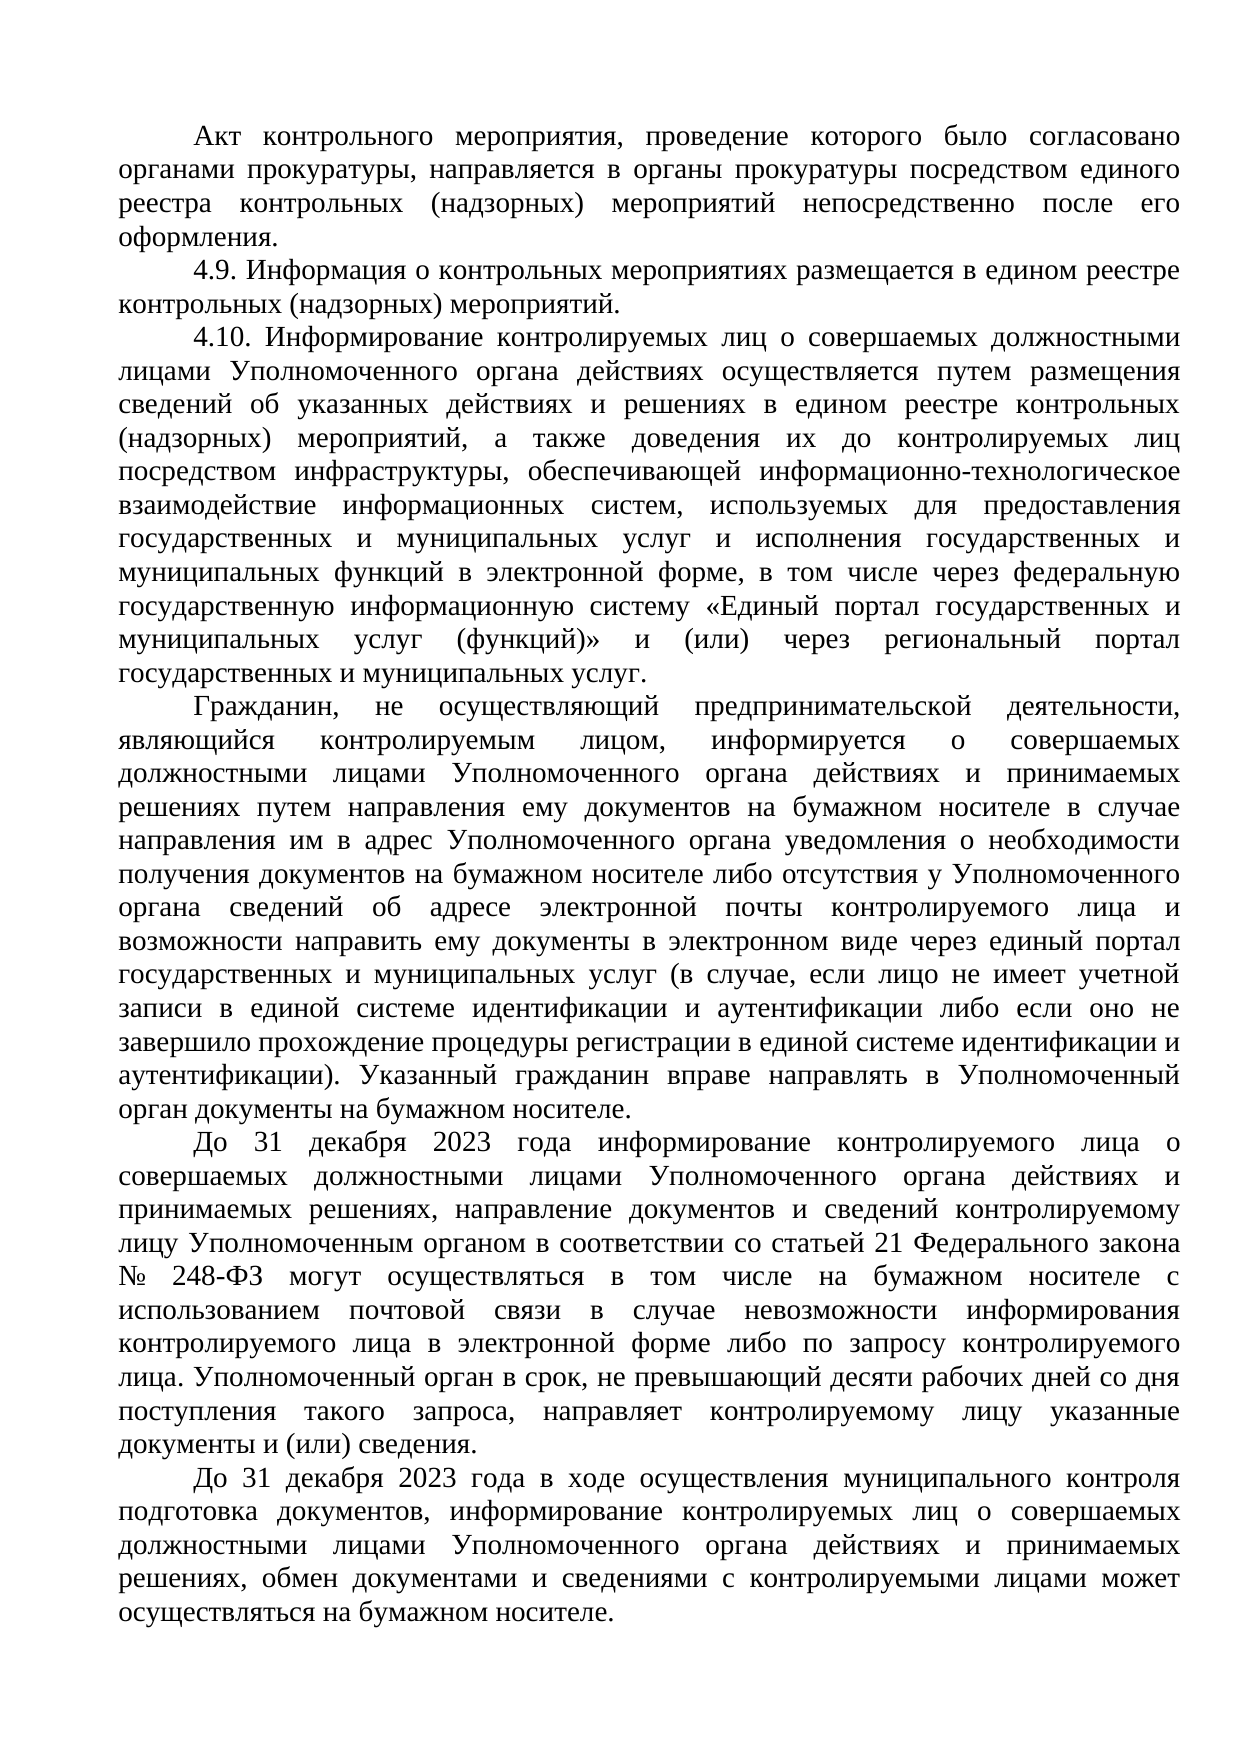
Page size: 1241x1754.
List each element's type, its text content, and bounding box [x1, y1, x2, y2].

text Акт контрольного мероприятия, проведение которого было согласовано органами прокуратуры, направляется в органы прокуратуры посредством единого реестра контрольных (надзорных) мероприятий непосредственно после его оформления. [118, 118, 1181, 252]
text 4.9. Информация о контрольных мероприятиях размещается в едином реестре контрольных (надзорных) мероприятий. [118, 252, 1181, 319]
text Гражданин, не осуществляющий предпринимательской деятельности, являющийся контролируемым лицом, информируется о совершаемых должностными лицами Уполномоченного органа действиях и принимаемых решениях путем направления ему документов на бумажном носителе в случае направления им в адрес Уполномоченного органа уведомления о необходимости получения документов на бумажном носителе либо отсутствия у Уполномоченного органа сведений об адресе электронной почты контролируемого лица и возможности направить ему документы в электронном виде через единый портал государственных и муниципальных услуг (в случае, если лицо не имеет учетной записи в единой системе идентификации и аутентификации либо если оно не завершило прохождение процедуры регистрации в единой системе идентификации и аутентификации). Указанный гражданин вправе направлять в Уполномоченный орган документы на бумажном носителе. [118, 688, 1181, 1124]
text До 31 декабря 2023 года в ходе осуществления муниципального контроля подготовка документов, информирование контролируемых лиц о совершаемых должностными лицами Уполномоченного органа действиях и принимаемых решениях, обмен документами и сведениями с контролируемыми лицами может осуществляться на бумажном носителе. [118, 1460, 1181, 1627]
text До 31 декабря 2023 года информирование контролируемого лица о совершаемых должностными лицами Уполномоченного органа действиях и принимаемых решениях, направление документов и сведений контролируемому лицу Уполномоченным органом в соответствии со статьей 21 Федерального закона № 248-ФЗ могут осуществляться в том числе на бумажном носителе с использованием почтовой связи в случае невозможности информирования контролируемого лица в электронной форме либо по запросу контролируемого лица. Уполномоченный орган в срок, не превышающий десяти рабочих дней со дня поступления такого запроса, направляет контролируемому лицу указанные документы и (или) сведения. [118, 1124, 1181, 1460]
text 4.10. Информирование контролируемых лиц о совершаемых должностными лицами Уполномоченного органа действиях осуществляется путем размещения сведений об указанных действиях и решениях в едином реестре контрольных (надзорных) мероприятий, а также доведения их до контролируемых лиц посредством инфраструктуры, обеспечивающей информационно-технологическое взаимодействие информационных систем, используемых для предоставления государственных и муниципальных услуг и исполнения государственных и муниципальных функций в электронной форме, в том числе через федеральную государственную информационную систему «Единый портал государственных и муниципальных услуг (функций)» и (или) через региональный портал государственных и муниципальных услуг. [118, 319, 1181, 688]
